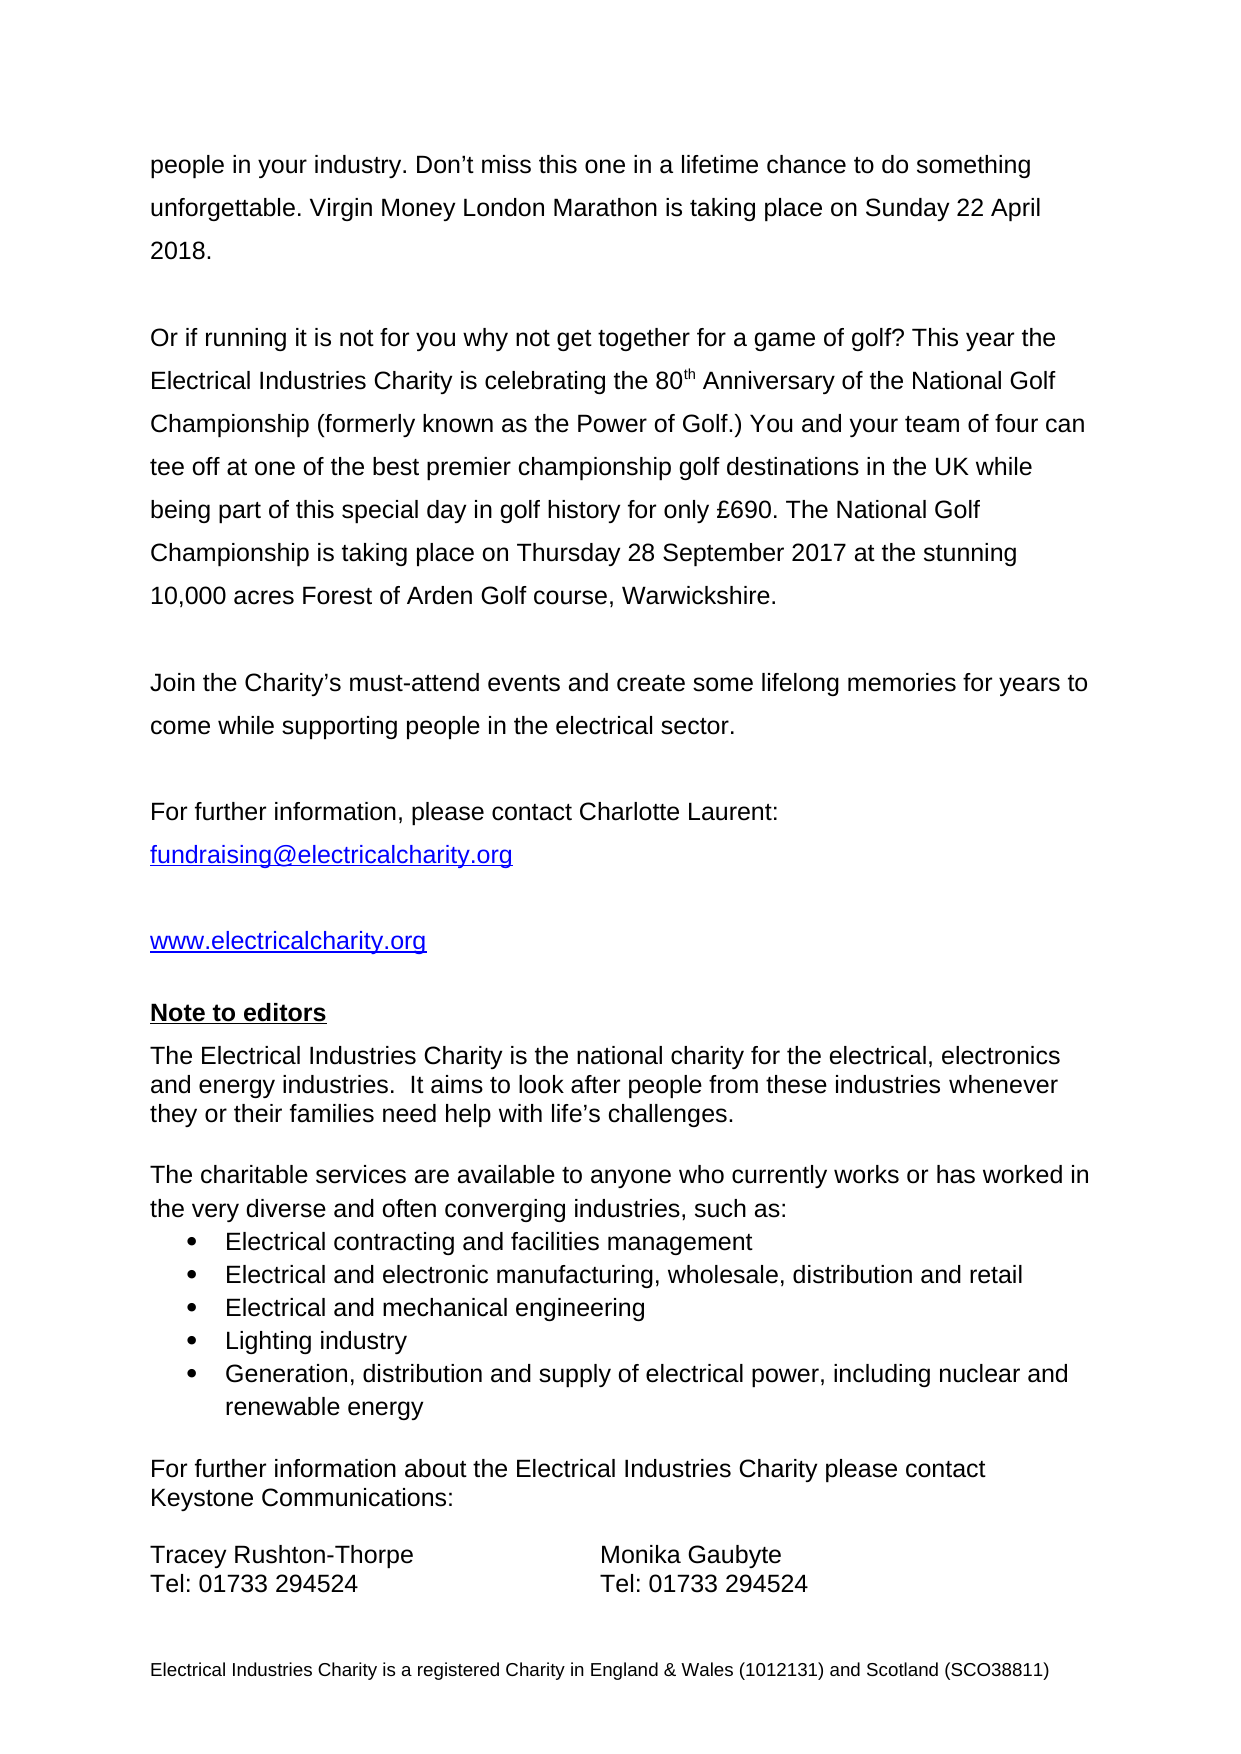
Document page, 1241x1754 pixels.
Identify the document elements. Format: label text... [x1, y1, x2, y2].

list Lighting industry [187, 1326, 1093, 1355]
text For further information about the Electrical Industries Charity please contact Keystone Communications: [150, 1454, 1090, 1511]
text The Electrical Industries Charity is the national charity for the electrical, electronics and energy industries. It aims to look after people from these industries whenever they or their families need help with life’s challenges. [150, 1041, 1090, 1127]
text www.electricalcharity.org [150, 926, 1090, 955]
list Electrical contracting and facilities management [187, 1227, 1093, 1255]
text Tel: 01733 294524 Tel: 01733 294524 [150, 1569, 1090, 1598]
text For further information, please contact Charlotte Laurent: fundraising@electricalcharity.org [150, 797, 1090, 869]
text Join the Charity’s must-attend events and create some lifelong memories for years to come while supporting people in the electrical sector. [150, 667, 1090, 739]
text Or if running it is not for you why not get together for a game of golf? This year the Electrical Industries Charity is celebrating the 80th Anniversary of the National Golf Championship (formerly known as the Power of Golf.) You and your team of four can tee off at one of the best premier championship golf destinations in the UK while being part of this special day in golf history for only £690. The National Golf Championship is taking place on Thursday 28 September 2017 at the stunning 10,000 acres Forest of Arden Golf course, Warwickshire. [150, 322, 1090, 610]
list Electrical and mechanical engineering [187, 1293, 1093, 1322]
text Note to editors [150, 998, 1090, 1027]
text The charitable services are available to anyone who currently works or has worked in the very diverse and often converging industries, such as: [150, 1161, 1093, 1222]
list Electrical and electronic manufacturing, wholesale, distribution and retail [187, 1260, 1093, 1288]
text Tracey Rushton-Thorpe Monika Gaubyte [150, 1540, 1090, 1569]
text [150, 150, 1090, 265]
list Generation, distribution and supply of electrical power, including nuclear and renewable energy [187, 1359, 1093, 1421]
